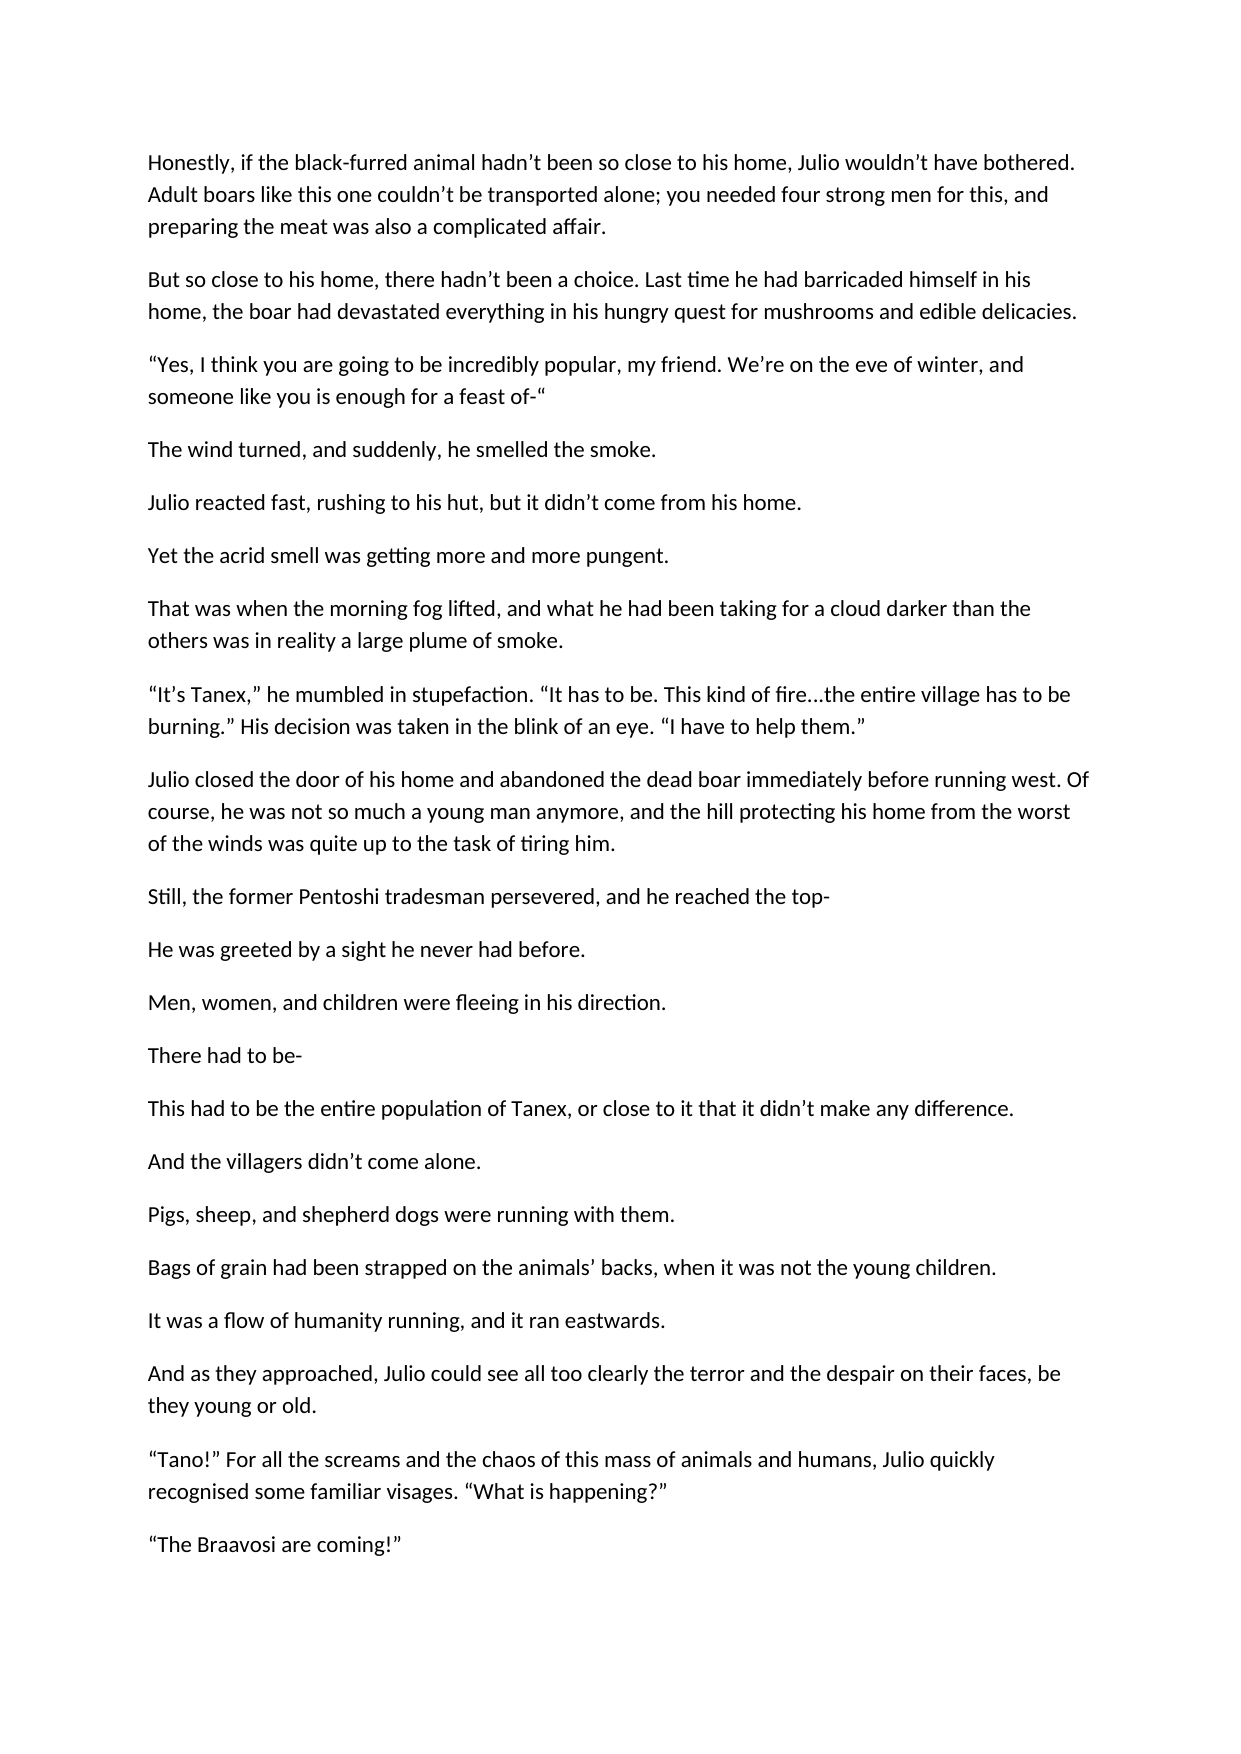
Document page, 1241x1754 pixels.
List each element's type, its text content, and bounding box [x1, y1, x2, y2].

text Yet the acrid smell was getting more and more pungent. [148, 541, 1093, 569]
text Bags of grain had been strapped on the animals’ backs, when it was not the young children. [148, 1253, 1093, 1281]
text “It’s Tanex,” he mumbled in stupefaction. “It has to be. This kind of fire...the entire village has to be burning.” His decision was taken in the blink of an eye. “I have to help them.” [148, 680, 1093, 740]
text “Tano!” For all the screams and the chaos of this mass of animals and humans, Julio quickly recognised some familiar visages. “What is happening?” [148, 1445, 1093, 1505]
text But so close to his home, there hadn’t been a choice. Last time he had barricaded himself in his home, the boar had devastated everything in his hungry quest for mushrooms and edible delicacies. [148, 265, 1093, 325]
text Julio closed the door of his home and abandoned the dead boar immediately before running west. Of course, he was not so much a young man anymore, and the hill protecting his home from the worst of the winds was quite up to the task of tiring him. [148, 765, 1093, 857]
text Julio reacted fast, rushing to his hut, but it didn’t come from his home. [148, 488, 1093, 516]
text “Yes, I think you are going to be incredibly popular, my friend. We’re on the eve of winter, and someone like you is enough for a feast of-“ [148, 350, 1093, 410]
text Men, women, and children were fleeing in his direction. [148, 988, 1093, 1016]
text Still, the former Pentoshi tradesman persevered, and he reached the top- [148, 882, 1093, 910]
text It was a flow of humanity running, and it ran eastwards. [148, 1306, 1093, 1334]
text That was when the morning fog lifted, and what he had been taking for a cloud darker than the others was in reality a large plume of smoke. [148, 594, 1093, 655]
text “The Braavosi are coming!” [148, 1530, 1093, 1558]
text Honestly, if the black-furred animal hadn’t been so close to his home, Julio wouldn’t have bothered. Adult boars like this one couldn’t be transported alone; you needed four strong men for this, and preparing the meat was also a complicated affair. [148, 148, 1093, 240]
text This had to be the entire population of Tanex, or close to it that it didn’t make any difference. [148, 1094, 1093, 1122]
text The wind turned, and suddenly, he smelled the smoke. [148, 435, 1093, 463]
text And the villagers didn’t come alone. [148, 1147, 1093, 1175]
text And as they approached, Julio could see all too clearly the terror and the despair on their faces, be they young or old. [148, 1359, 1093, 1420]
text He was greeted by a sight he never had before. [148, 935, 1093, 963]
text There had to be- [148, 1041, 1093, 1069]
text Pigs, sheep, and shepherd dogs were running with them. [148, 1200, 1093, 1228]
